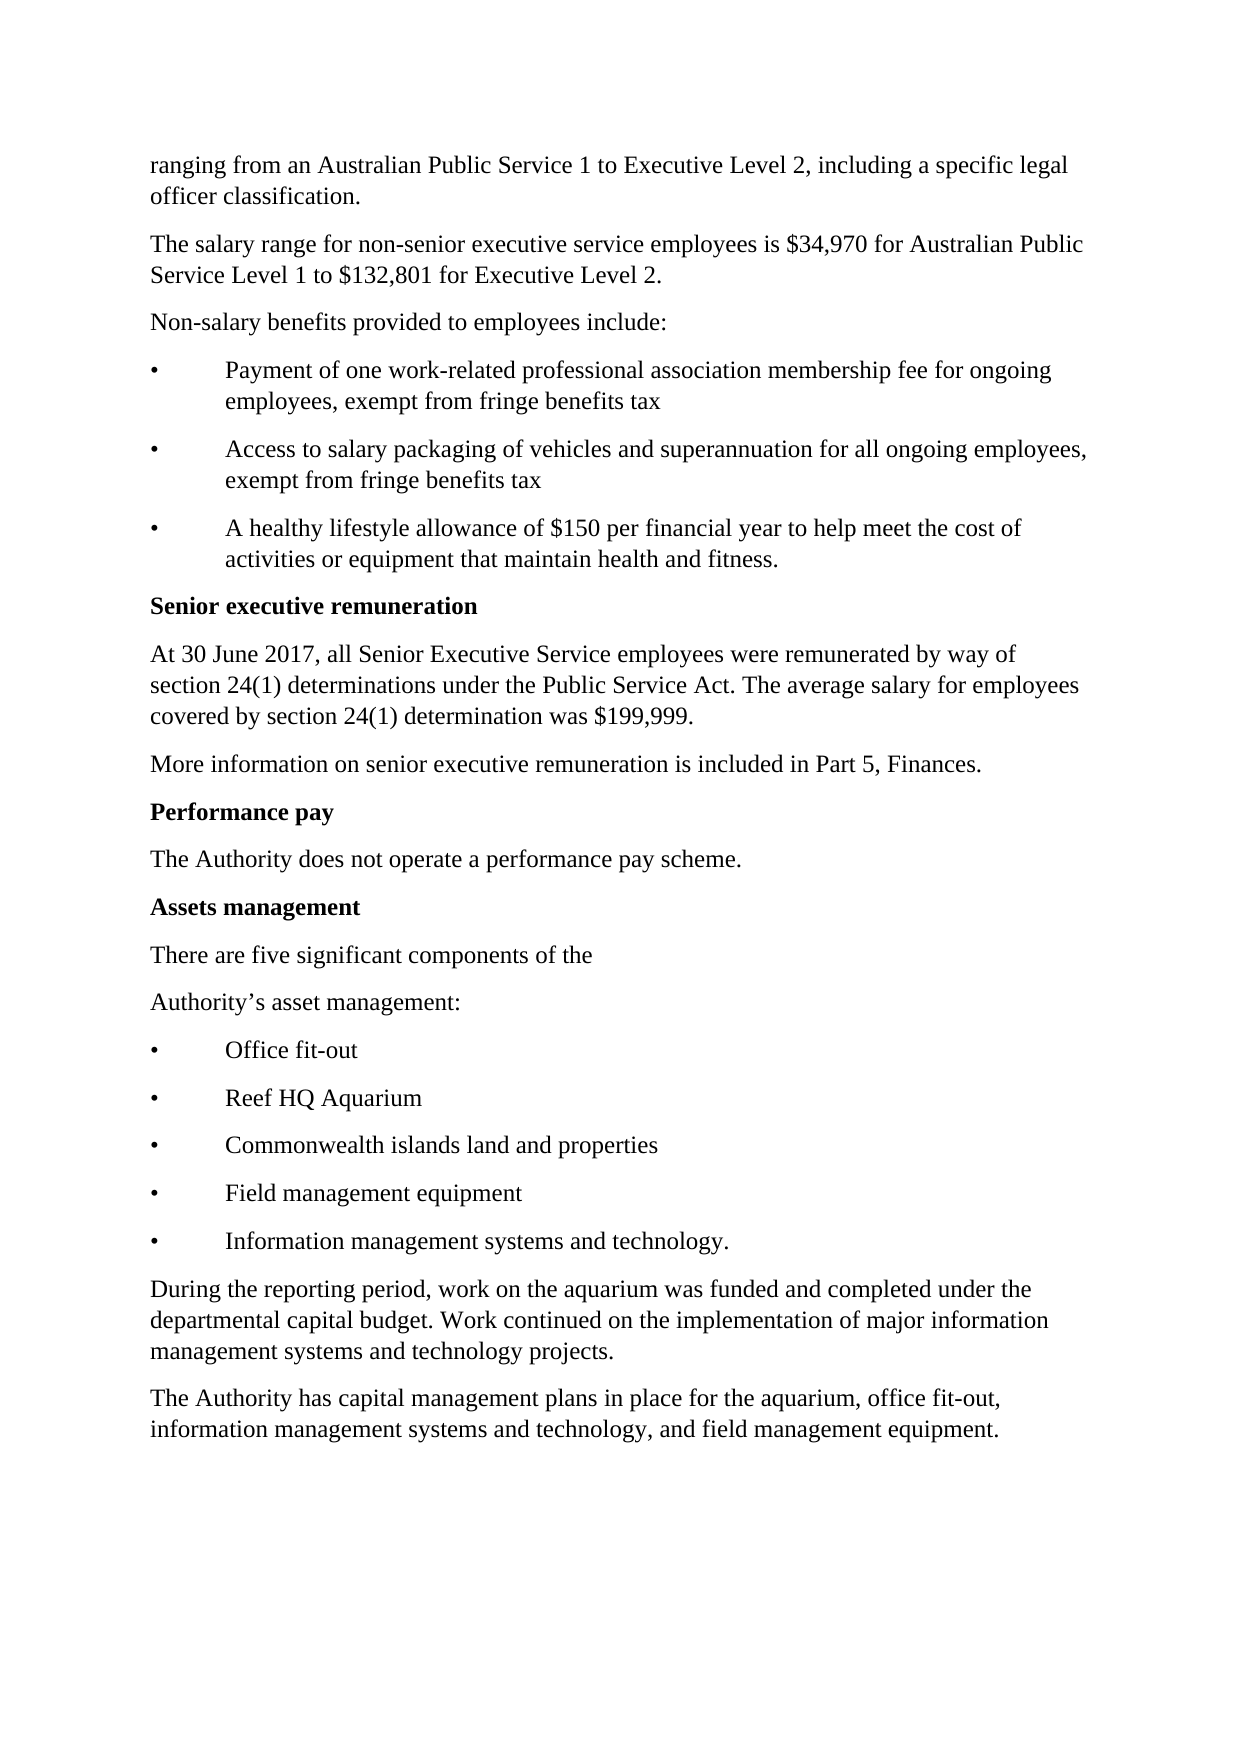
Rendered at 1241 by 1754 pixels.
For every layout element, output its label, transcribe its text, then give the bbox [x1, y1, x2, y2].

text The Authority does not operate a performance pay scheme. [150, 844, 1090, 873]
text At 30 June 2017, all Senior Executive Service employees were remunerated by way of section 24(1) determinations under the Public Service Act. The average salary for employees covered by section 24(1) determination was $199,999. [150, 639, 1090, 730]
text The Authority has capital management plans in place for the aquarium, office fit-out, information management systems and technology, and field management equipment. [150, 1383, 1090, 1443]
text • Commonwealth islands land and properties [150, 1131, 1090, 1159]
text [150, 150, 1090, 210]
text Performance pay [150, 797, 1090, 825]
text Assets management [150, 892, 1090, 921]
text During the reporting period, work on the aquarium was funded and completed under the departmental capital budget. Work continued on the implementation of major information management systems and technology projects. [150, 1274, 1090, 1364]
text • Payment of one work-related professional association membership fee for ongoing employees, exempt from fringe benefits tax [150, 355, 1090, 415]
text • Reef HQ Aquarium [150, 1083, 1090, 1112]
text • Office fit-out [150, 1035, 1090, 1064]
text • A healthy lifestyle allowance of $150 per financial year to help meet the cost of activities or equipment that maintain health and fitness. [150, 513, 1090, 572]
text • Access to salary packaging of vehicles and superannuation for all ongoing employees, exempt from fringe benefits tax [150, 434, 1090, 494]
text The salary range for non-senior executive service employees is $34,970 for Australian Public Service Level 1 to $132,801 for Executive Level 2. [150, 229, 1090, 288]
text Senior executive remuneration [150, 591, 1090, 620]
text • Field management equipment [150, 1178, 1090, 1207]
text More information on senior executive remuneration is included in Part 5, Finances. [150, 749, 1090, 778]
text Authority’s asset management: [150, 987, 1090, 1016]
text Non-salary benefits provided to employees include: [150, 307, 1090, 336]
text There are five significant components of the [150, 940, 1090, 968]
text • Information management systems and technology. [150, 1226, 1090, 1255]
